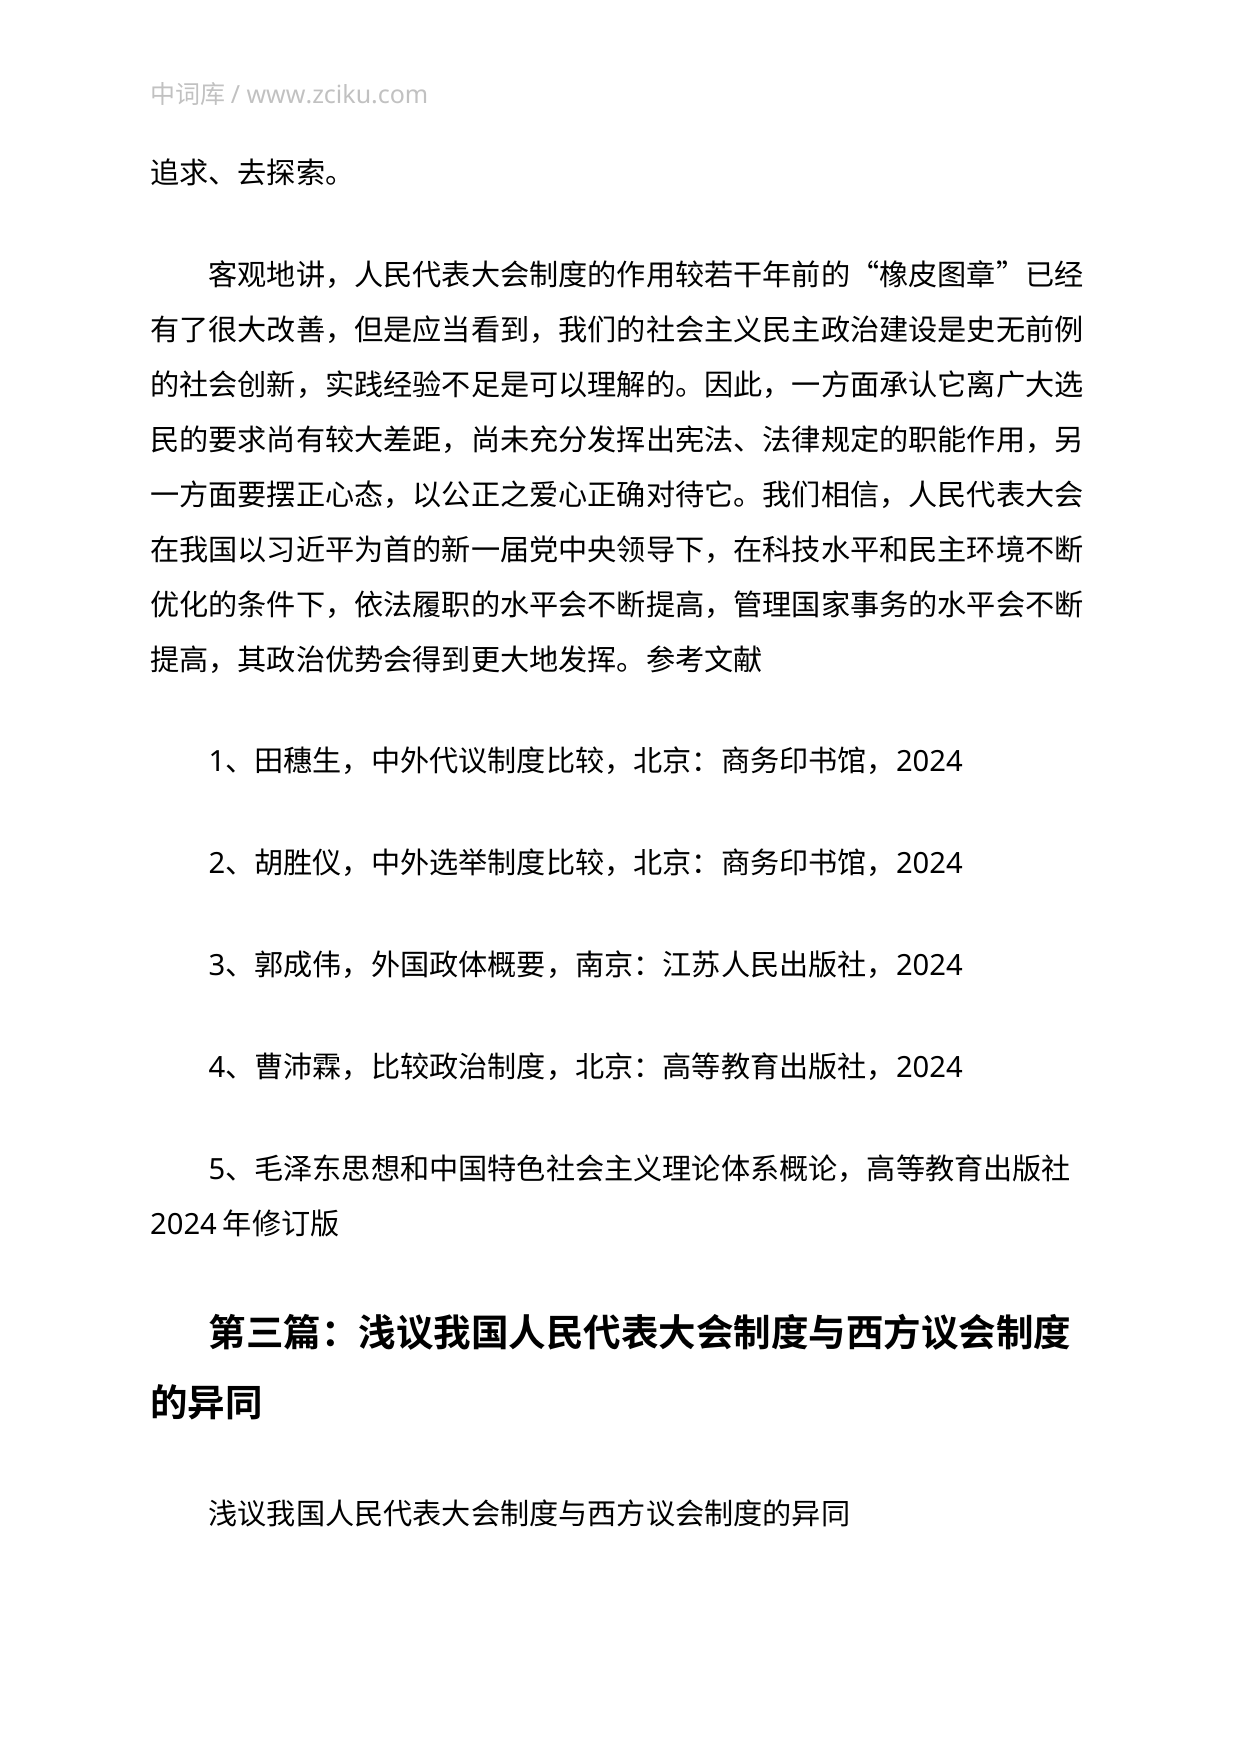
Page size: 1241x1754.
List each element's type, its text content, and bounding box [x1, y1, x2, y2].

text 3、郭成伟，外国政体概要，南京：江苏人民出版社，2024 [150, 942, 1090, 984]
text 第三篇：浅议我国人民代表大会制度与西方议会制度的异同 [150, 1303, 1090, 1427]
text 4、曹沛霖，比较政治制度，北京：高等教育出版社，2024 [150, 1044, 1090, 1086]
text 2、胡胜仪，中外选举制度比较，北京：商务印书馆，2024 [150, 840, 1090, 882]
text 1、田穗生，中外代议制度比较，北京：商务印书馆，2024 [150, 738, 1090, 780]
text 客观地讲，人民代表大会制度的作用较若干年前的“橡皮图章”已经有了很大改善，但是应当看到，我们的社会主义民主政治建设是史无前例的社会创新，实践经验不足是可以理解的。因此，一方面承认它离广大选民的要求尚有较大差距，尚未充分发挥出宪法、法律规定的职能作用，另一方面要摆正心态，以公正之爱心正确对待它。我们相信，人民代表大会在我国以习近平为首的新一届党中央领导下，在科技水平和民主环境不断优化的条件下，依法履职的水平会不断提高，管理国家事务的水平会不断提高，其政治优势会得到更大地发挥。参考文献 [150, 252, 1090, 678]
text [150, 150, 1090, 192]
text 5、毛泽东思想和中国特色社会主义理论体系概论，高等教育出版社2024年修订版 [150, 1146, 1090, 1243]
text 浅议我国人民代表大会制度与西方议会制度的异同 [150, 1491, 1090, 1533]
